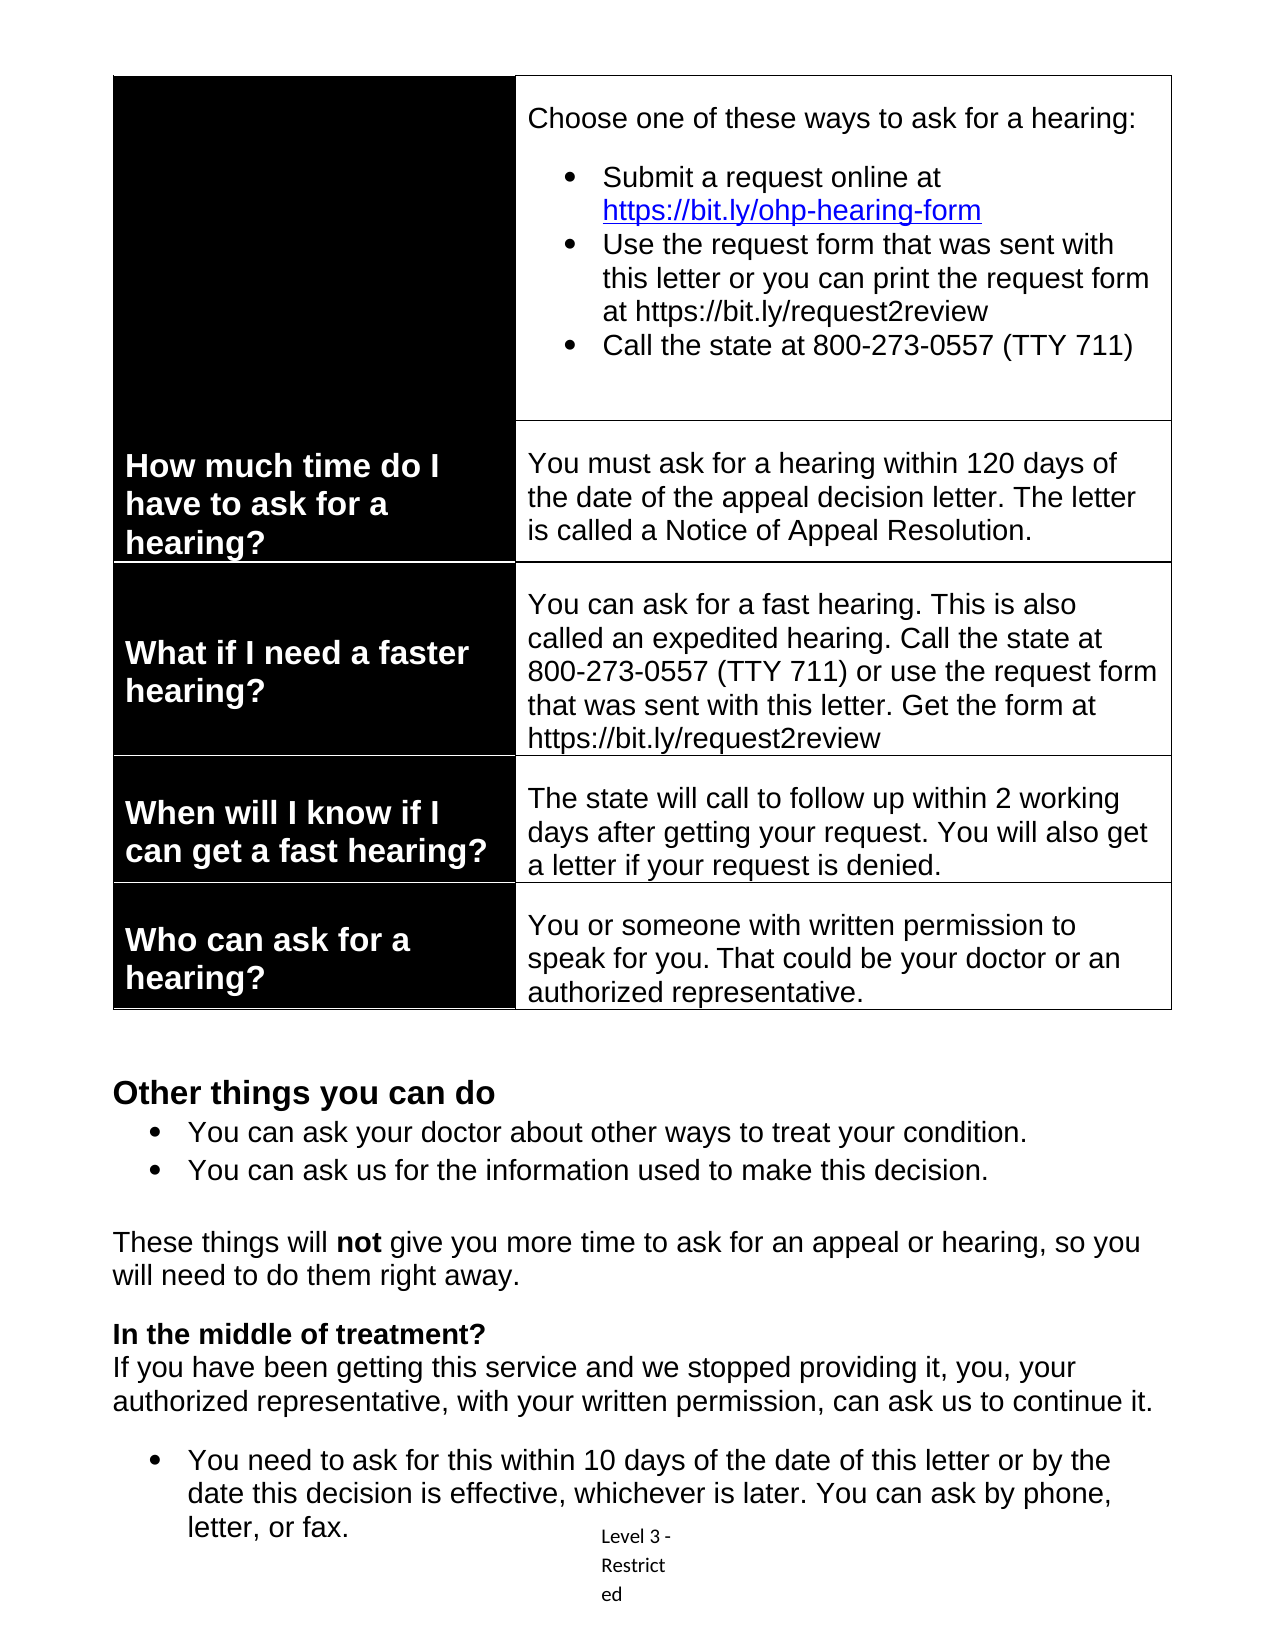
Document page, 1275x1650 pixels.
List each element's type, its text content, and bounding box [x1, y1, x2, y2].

text Other things you can do [112, 1073, 1162, 1111]
list You can ask your doctor about other ways to treat your condition. [150, 1116, 1162, 1149]
text These things will not give you more time to ask for an appeal or hearing, so you will need to do them right away. [112, 1191, 1162, 1292]
list You need to ask for this within 10 days of the date of this letter or by the date this decision is effective, whichever is later. You can ask by phone, letter, or fax. [150, 1443, 1162, 1543]
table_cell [114, 76, 515, 420]
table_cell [516, 76, 1171, 420]
list You can ask us for the information used to make this decision. [150, 1153, 1162, 1187]
table_cell You must ask for a hearing within 120 days of the date of the appeal decision letter. The letter is called a Notice of Appeal Resolution. [516, 421, 1171, 561]
table_cell The state will call to follow up within 2 working days after getting your request. You will also get a letter if your request is denied. [516, 756, 1171, 882]
table_cell When will I know if I can get a fast hearing? [114, 756, 515, 882]
table_cell You or someone with written permission to speak for you. That could be your doctor or an authorized representative. [516, 883, 1171, 1008]
table_cell Who can ask for a hearing? [114, 883, 515, 1008]
text In the middle of treatment? If you have been getting this service and we stopped providing it, you, your authorized representative, with your written permission, can ask us to continue it. [112, 1317, 1162, 1418]
table_cell You can ask for a fast hearing. This is also called an expedited hearing. Call the state at 800-273-0557 (TTY 711) or use the request form that was sent with this letter. Get the form at https://bit.ly/request2review [516, 563, 1171, 755]
table_cell What if I need a faster hearing? [114, 563, 515, 755]
table_cell How much time do I have to ask for a hearing? [114, 421, 515, 561]
